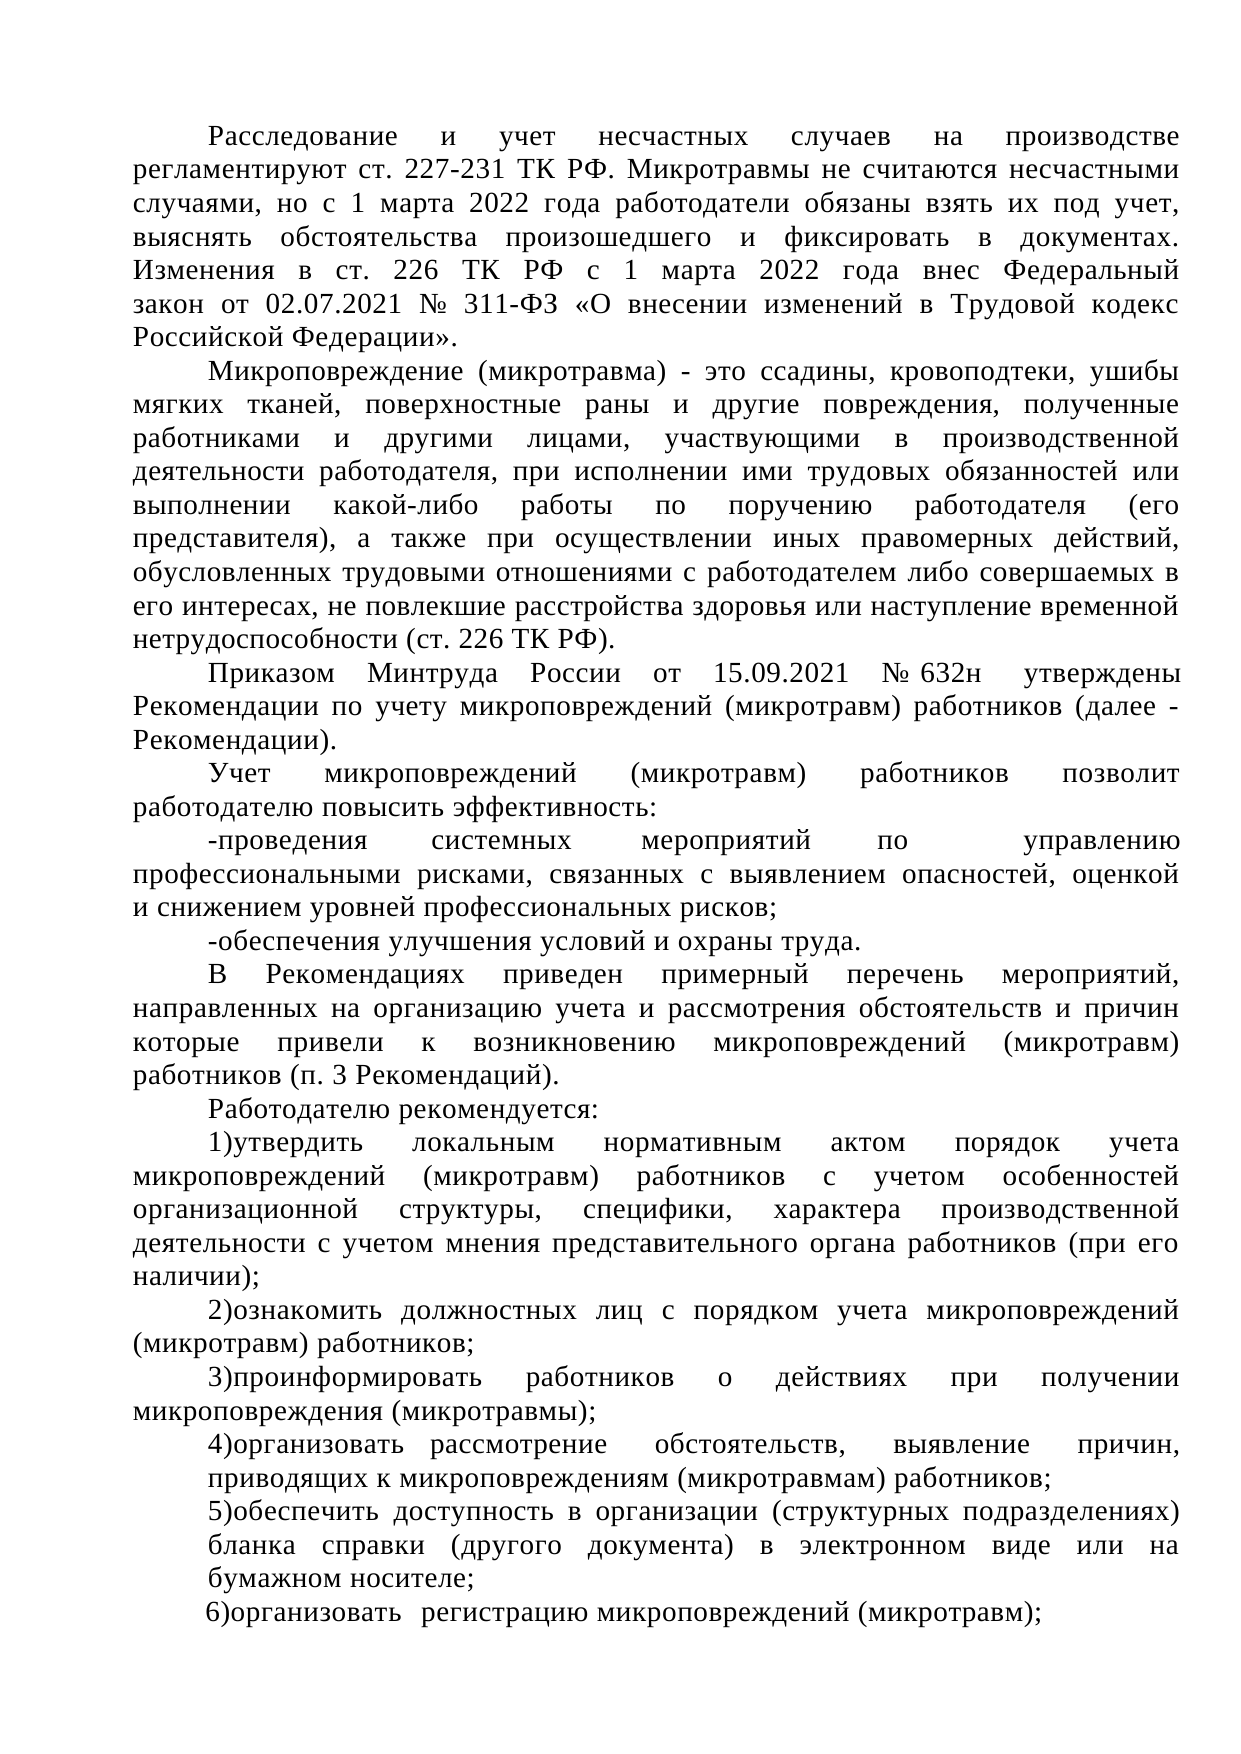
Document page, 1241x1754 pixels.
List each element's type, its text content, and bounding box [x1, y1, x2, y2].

text 2)ознакомить должностных лиц с порядком учета микроповреждений (микротравм) работников; [133, 1292, 1181, 1359]
text 5)обеспечить доступность в организации (структурных подразделениях) бланка справки (другого документа) в электронном виде или на бумажном носителе; [208, 1493, 1181, 1594]
text профессиональными рисками, связанных с выявлением опасностей, оценкой и снижением уровней профессиональных рисков; [133, 856, 1181, 923]
text Приказом Минтруда России от 15.09.2021 № 632н утверждены Рекомендации по учету микроповреждений (микротравм) работников (далее - Рекомендации). [133, 655, 1181, 755]
text 4)организовать рассмотрение обстоятельств, выявление причин, приводящих к микроповреждениям (микротравмам) работников; [208, 1426, 1181, 1493]
text Учет микроповреждений (микротравм) работников позволит работодателю повысить эффективность: [133, 755, 1181, 822]
text Микроповреждение (микротравма) - это ссадины, кровоподтеки, ушибы мягких тканей, поверхностные раны и другие повреждения, полученные работниками и другими лицами, участвующими в производственной деятельности работодателя, при исполнении ими трудовых обязанностей или выполнении какой-либо работы по поручению работодателя (его представителя), а также при осуществлении иных правомерных действий, обусловленных трудовыми отношениями с работодателем либо совершаемых в его интересах, не повлекшие расстройства здоровья или наступление временной нетрудоспособности (ст. 226 ТК РФ). [133, 353, 1181, 655]
text Работодателю рекомендуется: [133, 1091, 1181, 1124]
text -проведения системных мероприятий по управлению [133, 822, 1181, 856]
text 1)утвердить локальным нормативным актом порядок учета микроповреждений (микротравм) работников с учетом особенностей организационной структуры, специфики, характера производственной деятельности с учетом мнения представительного органа работников (при его наличии); [133, 1124, 1181, 1292]
text 6)организовать регистрацию микроповреждений (микротравм); [197, 1594, 1181, 1627]
text В Рекомендациях приведен примерный перечень мероприятий, направленных на организацию учета и рассмотрения обстоятельств и причин которые привели к возникновению микроповреждений (микротравм) работников (п. 3 Рекомендаций). [133, 957, 1181, 1091]
text -обеспечения улучшения условий и охраны труда. [133, 923, 1181, 957]
text 3)проинформировать работников о действиях при получении микроповреждения (микротравмы); [133, 1359, 1181, 1426]
text Расследование и учет несчастных случаев на производстве регламентируют ст. 227-231 ТК РФ. Микротравмы не считаются несчастными случаями, но с 1 марта 2022 года работодатели обязаны взять их под учет, выяснять обстоятельства произошедшего и фиксировать в документах. Изменения в ст. 226 ТК РФ с 1 марта 2022 года внес Федеральный закон от 02.07.2021 № 311-ФЗ «О внесении изменений в Трудовой кодекс Российской Федерации». [133, 118, 1181, 353]
